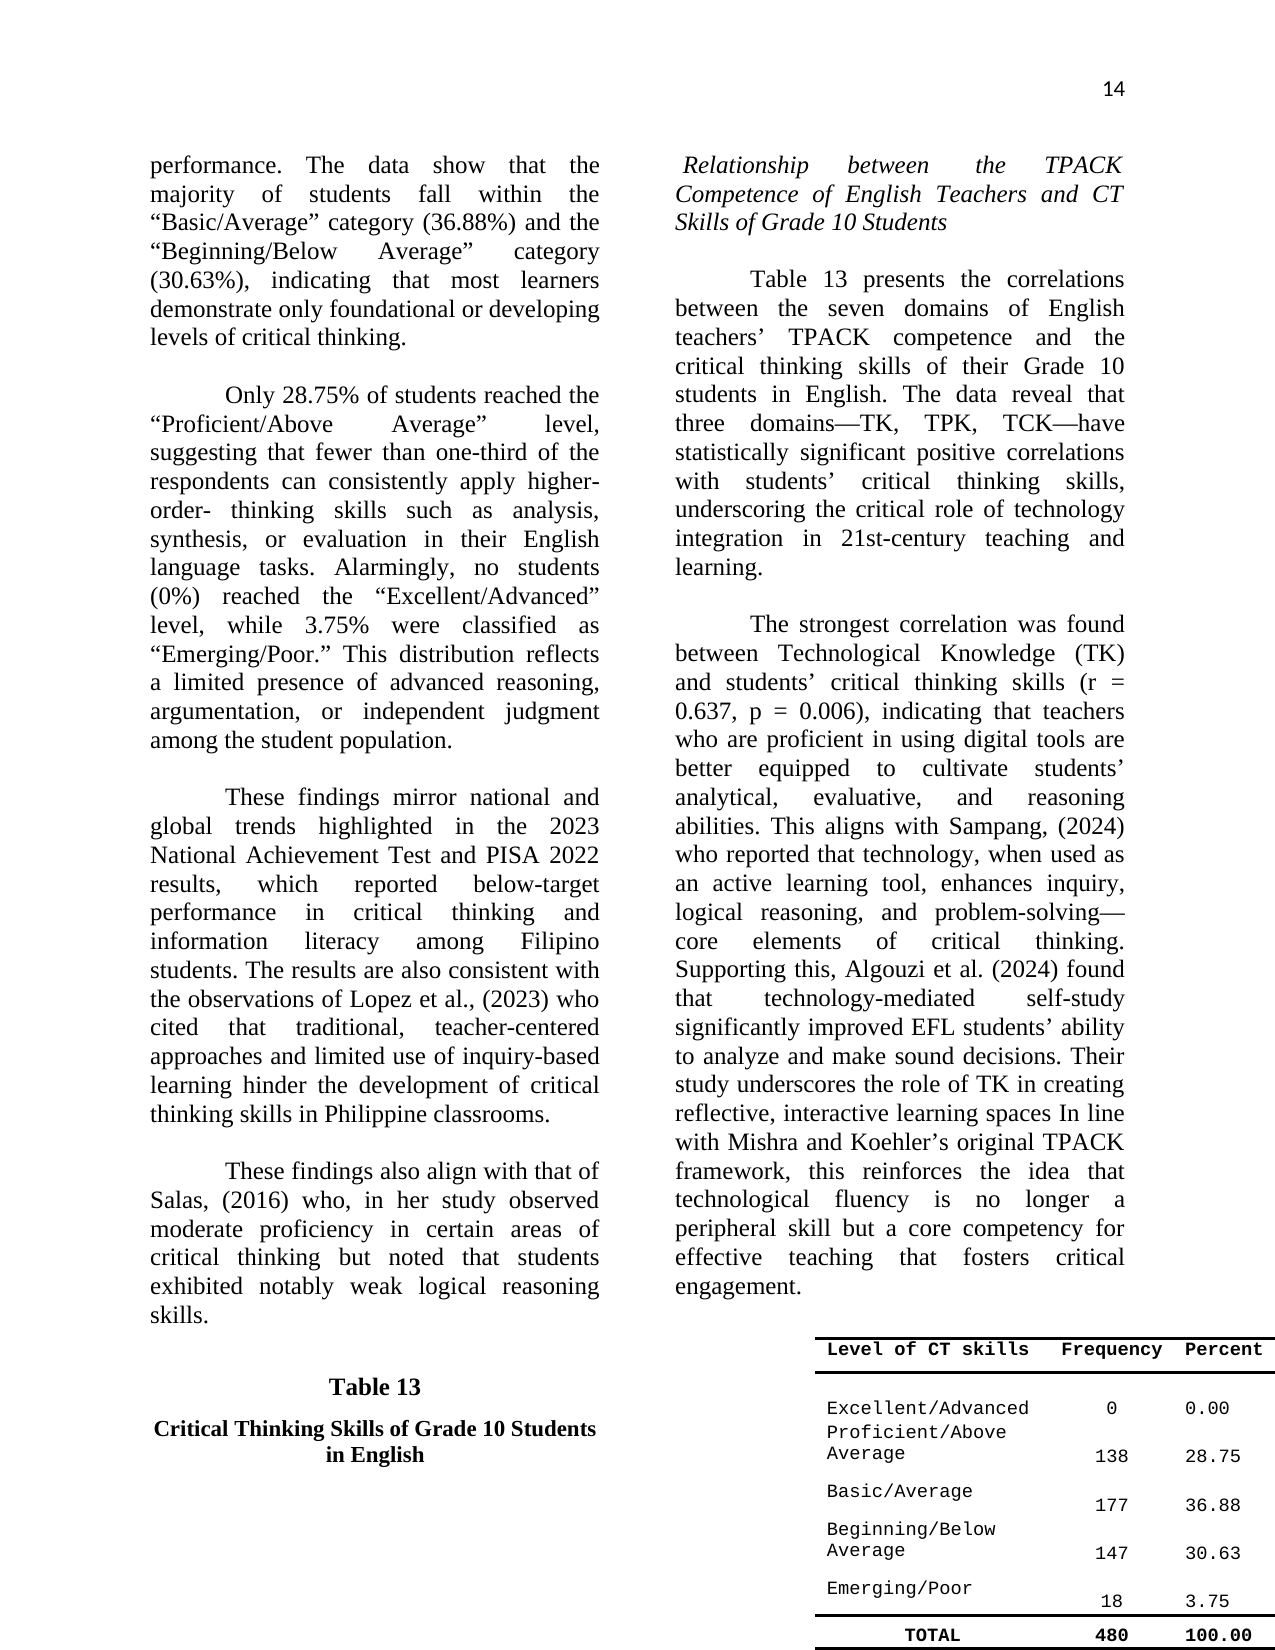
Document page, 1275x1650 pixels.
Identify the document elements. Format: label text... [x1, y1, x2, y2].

text Table 13 presents the correlations between the seven domains of English teachers’ TPACK competence and the critical thinking skills of their Grade 10 students in English. The data reveal that three domains—TK, TPK, TCK—have statistically significant positive correlations with students’ critical thinking skills, underscoring the critical role of technology integration in 21st-century teaching and learning. [675, 264, 1125, 581]
table_cell 28.75 [1174, 1420, 1275, 1468]
table_cell 480 [1050, 1617, 1173, 1647]
table_cell Excellent/Advanced [815, 1374, 1050, 1420]
text These findings mirror national and global trends highlighted in the 2023 National Achievement Test and PISA 2022 results, which reported below-target performance in critical thinking and information literacy among Filipino students. The results are also consistent with the observations of Lopez et al., (2023) who cited that traditional, teacher-centered approaches and limited use of inquiry-based learning hinder the development of critical thinking skills in Philippine classrooms. [150, 782, 600, 1127]
table_cell TOTAL [815, 1617, 1050, 1647]
table_header Frequency [1050, 1340, 1173, 1371]
table_cell Basic/Average [815, 1468, 1050, 1517]
table_cell 100.00 [1174, 1617, 1275, 1647]
text These findings also align with that of Salas, (2016) who, in her study observed moderate proficiency in certain areas of critical thinking but noted that students exhibited notably weak logical reasoning skills. [150, 1156, 600, 1329]
table_cell Emerging/Poor [815, 1565, 1050, 1613]
table_cell 147 [1050, 1517, 1173, 1565]
table_cell 30.63 [1174, 1517, 1275, 1565]
table_cell 3.75 [1174, 1565, 1275, 1613]
text Critical Thinking Skills of Grade 10 Students in English [150, 1415, 600, 1468]
table_cell 18 [1050, 1565, 1173, 1613]
table_cell 0.00 [1174, 1374, 1275, 1420]
table_cell 36.88 [1174, 1468, 1275, 1517]
table_header Level of CT skills [815, 1340, 1050, 1371]
table_cell Beginning/Below Average [815, 1517, 1050, 1565]
table_cell 138 [1050, 1420, 1173, 1468]
table_cell Proficient/Above Average [815, 1420, 1050, 1468]
text Only 28.75% of students reached the “Proficient/Above Average” level, suggesting that fewer than one-third of the respondents can consistently apply higher-order- thinking skills such as analysis, synthesis, or evaluation in their English language tasks. Alarmingly, no students (0%) reached the “Excellent/Advanced” level, while 3.75% were classified as “Emerging/Poor.” This distribution reflects a limited presence of advanced reasoning, argumentation, or independent judgment among the student population. [150, 380, 600, 754]
table_cell 177 [1050, 1468, 1173, 1517]
text Relationship between the TPACK Competence of English Teachers and CT Skills of Grade 10 Students [675, 150, 1125, 236]
text Table 13 [150, 1372, 600, 1401]
text The strongest correlation was found between Technological Knowledge (TK) and students’ critical thinking skills (r = 0.637, p = 0.006), indicating that teachers who are proficient in using digital tools are better equipped to cultivate students’ analytical, evaluative, and reasoning abilities. This aligns with Sampang, (2024) who reported that technology, when used as an active learning tool, enhances inquiry, logical reasoning, and problem-solving—core elements of critical thinking. Supporting this, Algouzi et al. (2024) found that technology-mediated self-study significantly improved EFL students’ ability to analyze and make sound decisions. Their study underscores the role of TK in creating reflective, interactive learning spaces In line with Mishra and Koehler’s original TPACK framework, this reinforces the idea that technological fluency is no longer a peripheral skill but a core competency for effective teaching that fosters critical engagement. [675, 609, 1125, 1299]
table_header Percent [1174, 1340, 1275, 1371]
table_cell 0 [1050, 1374, 1173, 1420]
